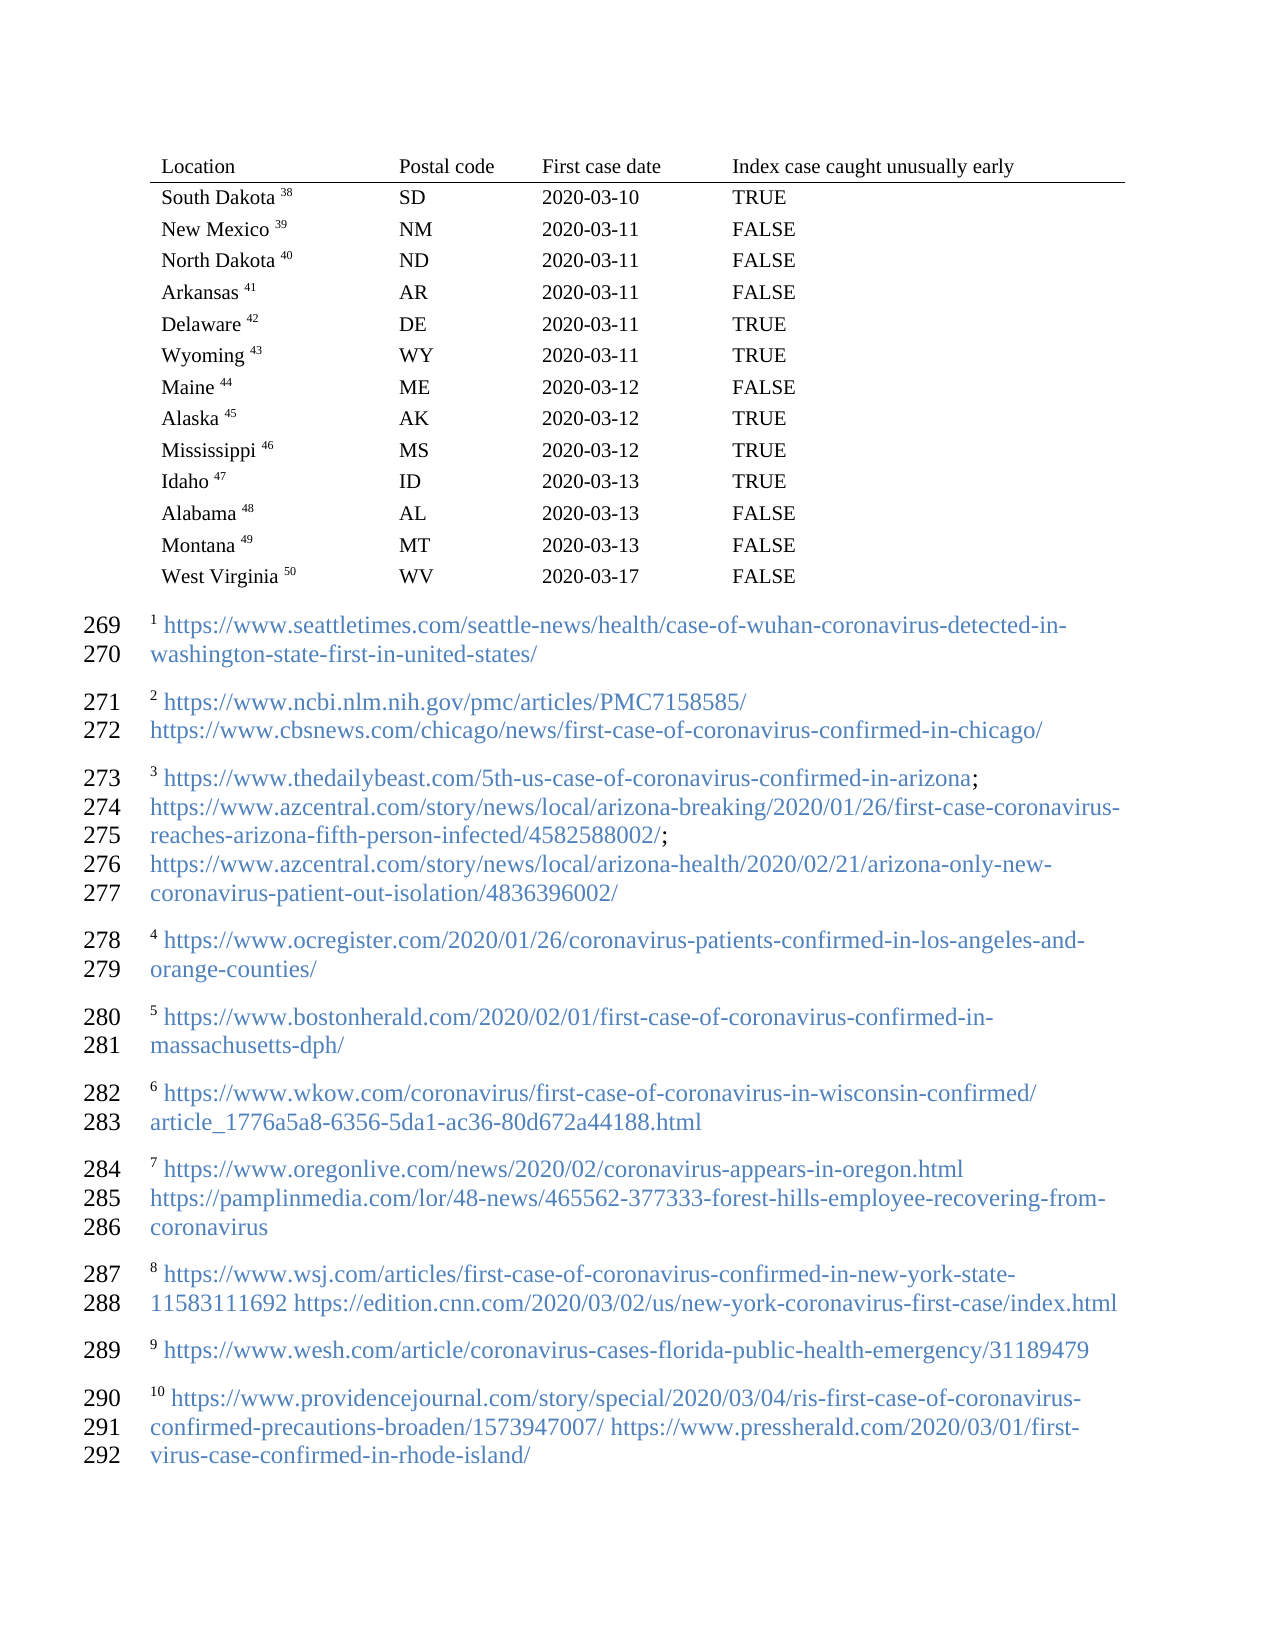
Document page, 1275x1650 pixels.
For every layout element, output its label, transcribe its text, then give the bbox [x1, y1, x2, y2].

table_cell New Mexico 39 [150, 213, 388, 245]
table_cell TRUE [721, 308, 1125, 339]
table_cell 2020-03-11 [531, 276, 721, 308]
table_cell West Virginia 50 [150, 560, 388, 592]
table_cell MS [388, 434, 531, 466]
table_cell 2020-03-17 [531, 560, 721, 592]
table_cell FALSE [721, 529, 1125, 560]
table_cell 2020-03-13 [531, 466, 721, 497]
text 6 https://www.wkow.com/coronavirus/first-case-of-coronavirus-in-wisconsin-confirmed/article_1776a5a8-6356-5da1-ac36-80d672a44188.html [150, 1078, 1125, 1136]
table_cell FALSE [721, 245, 1125, 276]
table_cell Maine 44 [150, 371, 388, 402]
table_header First case date [531, 150, 721, 182]
table_cell 2020-03-12 [531, 403, 721, 434]
text 3 https://www.thedailybeast.com/5th-us-case-of-coronavirus-confirmed-in-arizona; https://www.azcentral.com/story/news/local/arizona-breaking/2020/01/26/first-case-coronavirus-reaches-arizona-fifth-person-infected/4582588002/; https://www.azcentral.com/story/news/local/arizona-health/2020/02/21/arizona-only-new-coronavirus-patient-out-isolation/4836396002/ [150, 763, 1125, 907]
table_cell Mississippi 46 [150, 434, 388, 466]
table_cell 2020-03-11 [531, 339, 721, 371]
table_cell Delaware 42 [150, 308, 388, 339]
text 9 https://www.wesh.com/article/coronavirus-cases-florida-public-health-emergency/31189479 [150, 1336, 1125, 1364]
text 10 https://www.providencejournal.com/story/special/2020/03/04/ris-first-case-of-coronavirus-confirmed-precautions-broaden/1573947007/ https://www.pressherald.com/2020/03/01/first-virus-case-confirmed-in-rhode-island/ [150, 1383, 1125, 1469]
table_cell FALSE [721, 497, 1125, 529]
table_cell AR [388, 276, 531, 308]
table_cell Montana 49 [150, 529, 388, 560]
table_cell FALSE [721, 213, 1125, 245]
table_cell FALSE [721, 276, 1125, 308]
table_cell FALSE [721, 560, 1125, 592]
table_header Index case caught unusually early [721, 150, 1125, 182]
table_cell ME [388, 371, 531, 402]
table_cell SD [388, 183, 531, 213]
table_cell DE [388, 308, 531, 339]
table_header Postal code [388, 150, 531, 182]
table_cell Wyoming 43 [150, 339, 388, 371]
table_cell 2020-03-11 [531, 213, 721, 245]
table_cell TRUE [721, 403, 1125, 434]
table_cell ID [388, 466, 531, 497]
table_cell Idaho 47 [150, 466, 388, 497]
table_cell 2020-03-13 [531, 497, 721, 529]
table_cell Arkansas 41 [150, 276, 388, 308]
text 5 https://www.bostonherald.com/2020/02/01/first-case-of-coronavirus-confirmed-in-massachusetts-dph/ [150, 1002, 1125, 1059]
table_cell 2020-03-12 [531, 371, 721, 402]
table_cell NM [388, 213, 531, 245]
table_cell FALSE [721, 371, 1125, 402]
table_cell 2020-03-12 [531, 434, 721, 466]
table_cell South Dakota 38 [150, 183, 388, 213]
text 8 https://www.wsj.com/articles/first-case-of-coronavirus-confirmed-in-new-york-state-11583111692 https://edition.cnn.com/2020/03/02/us/new-york-coronavirus-first-case/index.html [150, 1259, 1125, 1317]
table_cell 2020-03-11 [531, 308, 721, 339]
text 7 https://www.oregonlive.com/news/2020/02/coronavirus-appears-in-oregon.html https://pamplinmedia.com/lor/48-news/465562-377333-forest-hills-employee-recovering-from-coronavirus [150, 1154, 1125, 1241]
table_cell MT [388, 529, 531, 560]
table_cell TRUE [721, 434, 1125, 466]
table_cell Alaska 45 [150, 403, 388, 434]
table_cell 2020-03-13 [531, 529, 721, 560]
table_cell AL [388, 497, 531, 529]
table_header Location [150, 150, 388, 182]
text 4 https://www.ocregister.com/2020/01/26/coronavirus-patients-confirmed-in-los-angeles-and-orange-counties/ [150, 926, 1125, 983]
table_cell WV [388, 560, 531, 592]
table_cell Alabama 48 [150, 497, 388, 529]
table_cell ND [388, 245, 531, 276]
table_cell 2020-03-10 [531, 183, 721, 213]
text 2 https://www.ncbi.nlm.nih.gov/pmc/articles/PMC7158585/ https://www.cbsnews.com/chicago/news/first-case-of-coronavirus-confirmed-in-chicago/ [150, 687, 1125, 744]
table_cell North Dakota 40 [150, 245, 388, 276]
table_cell AK [388, 403, 531, 434]
table_cell TRUE [721, 183, 1125, 213]
table_cell 2020-03-11 [531, 245, 721, 276]
table_cell WY [388, 339, 531, 371]
table_cell TRUE [721, 466, 1125, 497]
text 1 https://www.seattletimes.com/seattle-news/health/case-of-wuhan-coronavirus-detected-in-washington-state-first-in-united-states/ [150, 611, 1125, 668]
table_cell TRUE [721, 339, 1125, 371]
